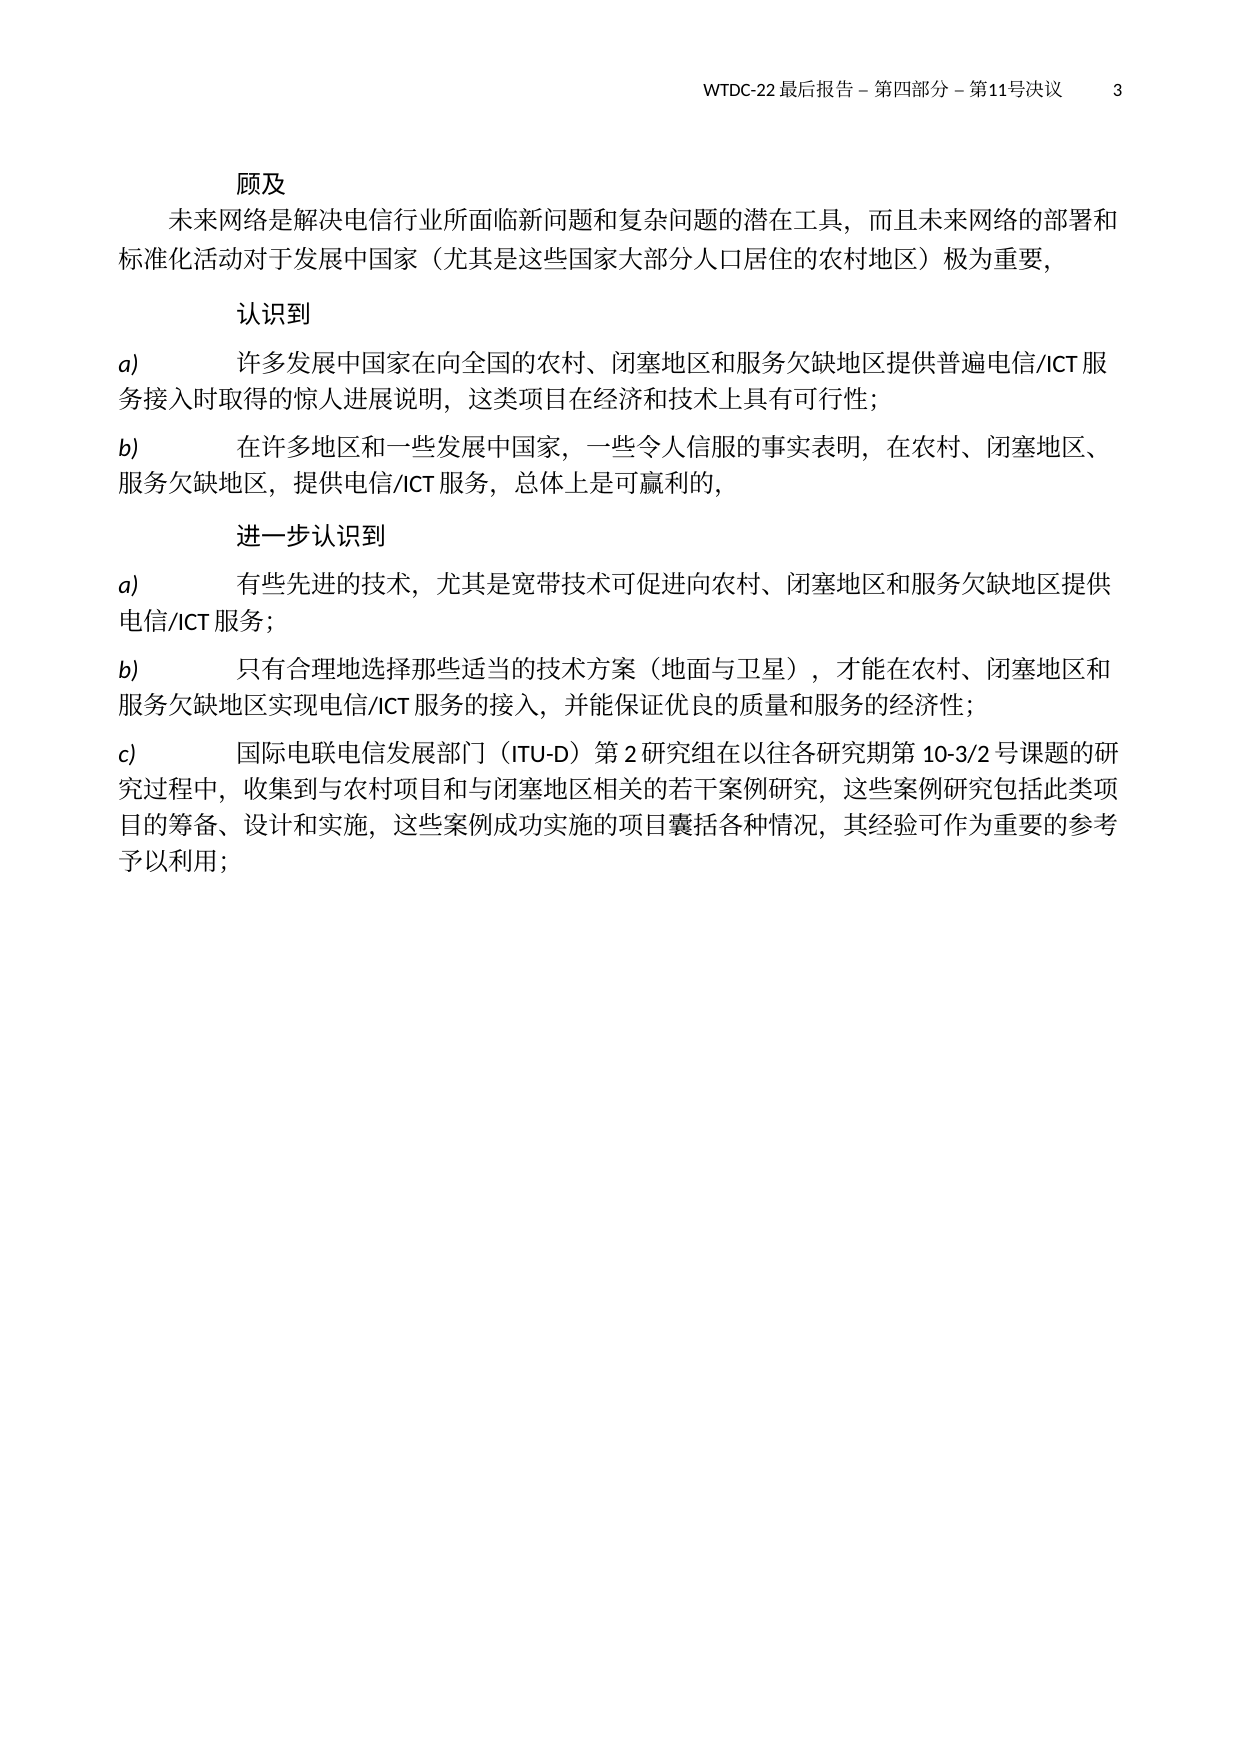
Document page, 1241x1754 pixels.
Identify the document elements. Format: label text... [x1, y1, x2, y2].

text a) 有些先进的技术，尤其是宽带技术可促进向农村、闭塞地区和服务欠缺地区提供电信/ICT服务； [118, 565, 1122, 637]
text a) 许多发展中国家在向全国的农村、闭塞地区和服务欠缺地区提供普遍电信/ICT服务接入时取得的惊人进展说明，这类项目在经济和技术上具有可行性； [118, 343, 1122, 415]
text 未来网络是解决电信行业所面临新问题和复杂问题的潜在工具，而且未来网络的部署和标准化活动对于发展中国家（尤其是这些国家大部分人口居住的农村地区）极为重要， [118, 201, 1122, 275]
text b) 在许多地区和一些发展中国家，一些令人信服的事实表明，在农村、闭塞地区、服务欠缺地区，提供电信/ICT服务，总体上是可赢利的， [118, 428, 1122, 500]
text c) 国际电联电信发展部门（ITU-D）第2研究组在以往各研究期第10-3/2号课题的研究过程中，收集到与农村项目和与闭塞地区相关的若干案例研究，这些案例研究包括此类项目的筹备、设计和实施，这些案例成功实施的项目囊括各种情况，其经验可作为重要的参考予以利用； [118, 734, 1122, 878]
text 顾及 [236, 164, 1122, 201]
text 认识到 [236, 295, 1122, 331]
text b) 只有合理地选择那些适当的技术方案（地面与卫星），才能在农村、闭塞地区和服务欠缺地区实现电信/ICT服务的接入，并能保证优良的质量和服务的经济性； [118, 649, 1122, 721]
text 进一步认识到 [236, 516, 1122, 553]
